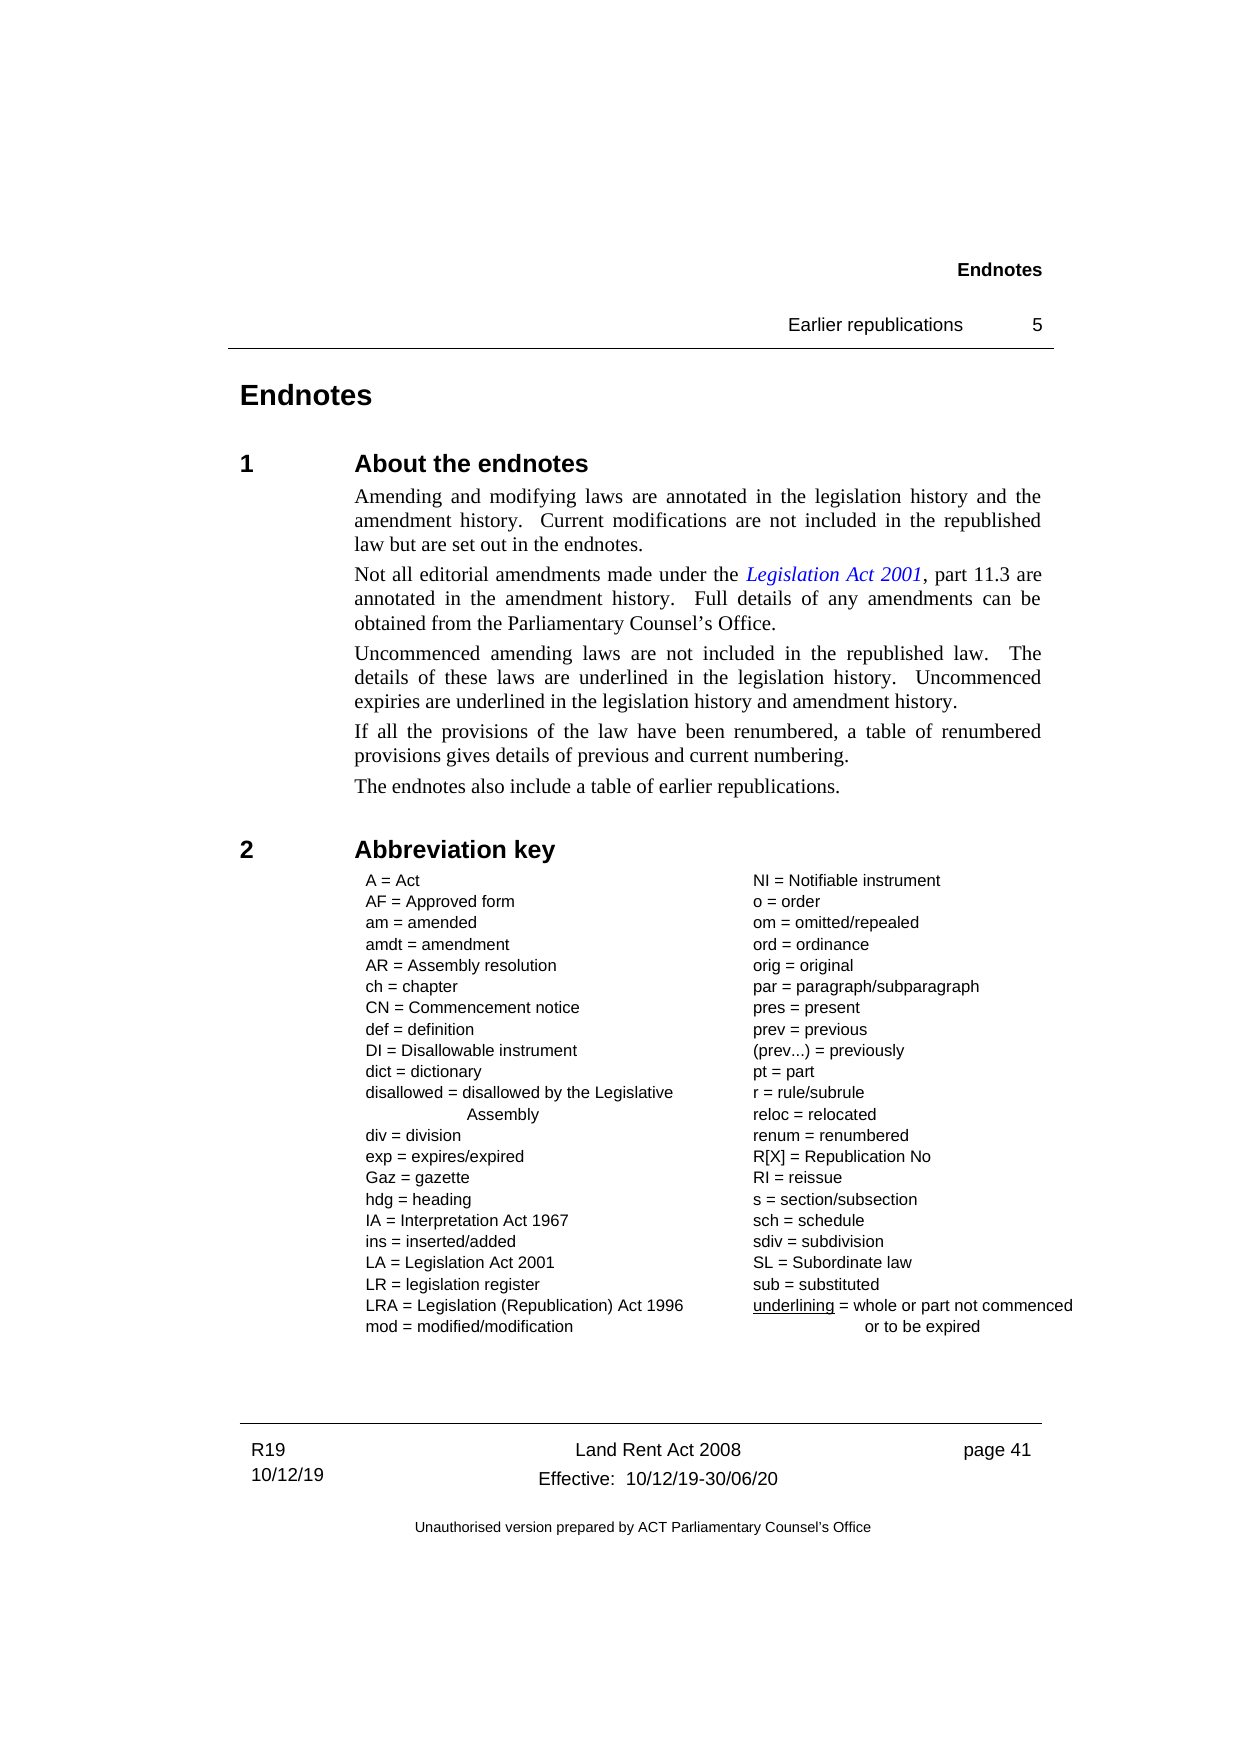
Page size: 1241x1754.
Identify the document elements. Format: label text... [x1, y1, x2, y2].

table_cell R[X] = Republication No [742, 1145, 1122, 1166]
table_cell div = division [354, 1124, 742, 1145]
table_cell orig = original [742, 954, 1122, 975]
table_cell renum = renumbered [742, 1124, 1122, 1145]
table_header NI = Notifiable instrument [742, 869, 1122, 890]
text 1 About the endnotes [239, 449, 1042, 478]
table_cell LRA = Legislation (Republication) Act 1996 [354, 1294, 742, 1315]
table_cell par = paragraph/subparagraph [742, 975, 1122, 996]
table_cell AF = Approved form [354, 890, 742, 911]
table_header A = Act [354, 869, 742, 890]
table_cell sch = schedule [742, 1209, 1122, 1230]
table_cell ch = chapter [354, 975, 742, 996]
table_cell (prev...) = previously [742, 1039, 1122, 1060]
table_cell ins = inserted/added [354, 1230, 742, 1251]
text Not all editorial amendments made under the Legislation Act 2001, part 11.3 are annotated in the amendment history. Full details of any amendments can be obtained from the Parliamentary Counsel’s Office. [354, 562, 1042, 634]
table_cell underlining = whole or part not commenced [742, 1294, 1122, 1315]
table_cell pres = present [742, 996, 1122, 1017]
table_cell amdt = amendment [354, 933, 742, 954]
table_cell dict = dictionary [354, 1060, 742, 1081]
table_cell DI = Disallowable instrument [354, 1039, 742, 1060]
table_cell mod = modified/modification [354, 1315, 742, 1336]
text The endnotes also include a table of earlier republications. [354, 773, 1042, 798]
table_cell RI = reissue [742, 1166, 1122, 1187]
table_cell Assembly [354, 1103, 742, 1124]
table_cell Gaz = gazette [354, 1166, 742, 1187]
table_cell r = rule/subrule [742, 1081, 1122, 1102]
table_cell or to be expired [742, 1315, 1122, 1336]
table_cell IA = Interpretation Act 1967 [354, 1209, 742, 1230]
text Uncommenced amending laws are not included in the republished law. The details of these laws are underlined in the legislation history. Uncommenced expiries are underlined in the legislation history and amendment history. [354, 641, 1042, 713]
table_cell CN = Commencement notice [354, 996, 742, 1017]
table_cell o = order [742, 890, 1122, 911]
table_cell disallowed = disallowed by the Legislative [354, 1081, 742, 1102]
table_cell exp = expires/expired [354, 1145, 742, 1166]
text Amending and modifying laws are annotated in the legislation history and the amendment history. Current modifications are not included in the republished law but are set out in the endnotes. [354, 484, 1042, 556]
table_cell sdiv = subdivision [742, 1230, 1122, 1251]
text If all the provisions of the law have been renumbered, a table of renumbered provisions gives details of previous and current numbering. [354, 719, 1042, 767]
table_cell ord = ordinance [742, 933, 1122, 954]
table_cell prev = previous [742, 1018, 1122, 1039]
table_cell am = amended [354, 911, 742, 932]
table_cell sub = substituted [742, 1273, 1122, 1294]
table_cell LA = Legislation Act 2001 [354, 1251, 742, 1272]
text 2 Abbreviation key [239, 835, 1042, 864]
text Endnotes [239, 378, 1042, 411]
table_cell def = definition [354, 1018, 742, 1039]
table_cell s = section/subsection [742, 1188, 1122, 1209]
table_cell hdg = heading [354, 1188, 742, 1209]
table_cell om = omitted/repealed [742, 911, 1122, 932]
table_cell SL = Subordinate law [742, 1251, 1122, 1272]
table_cell pt = part [742, 1060, 1122, 1081]
table_cell AR = Assembly resolution [354, 954, 742, 975]
table_cell LR = legislation register [354, 1273, 742, 1294]
table_cell reloc = relocated [742, 1103, 1122, 1124]
